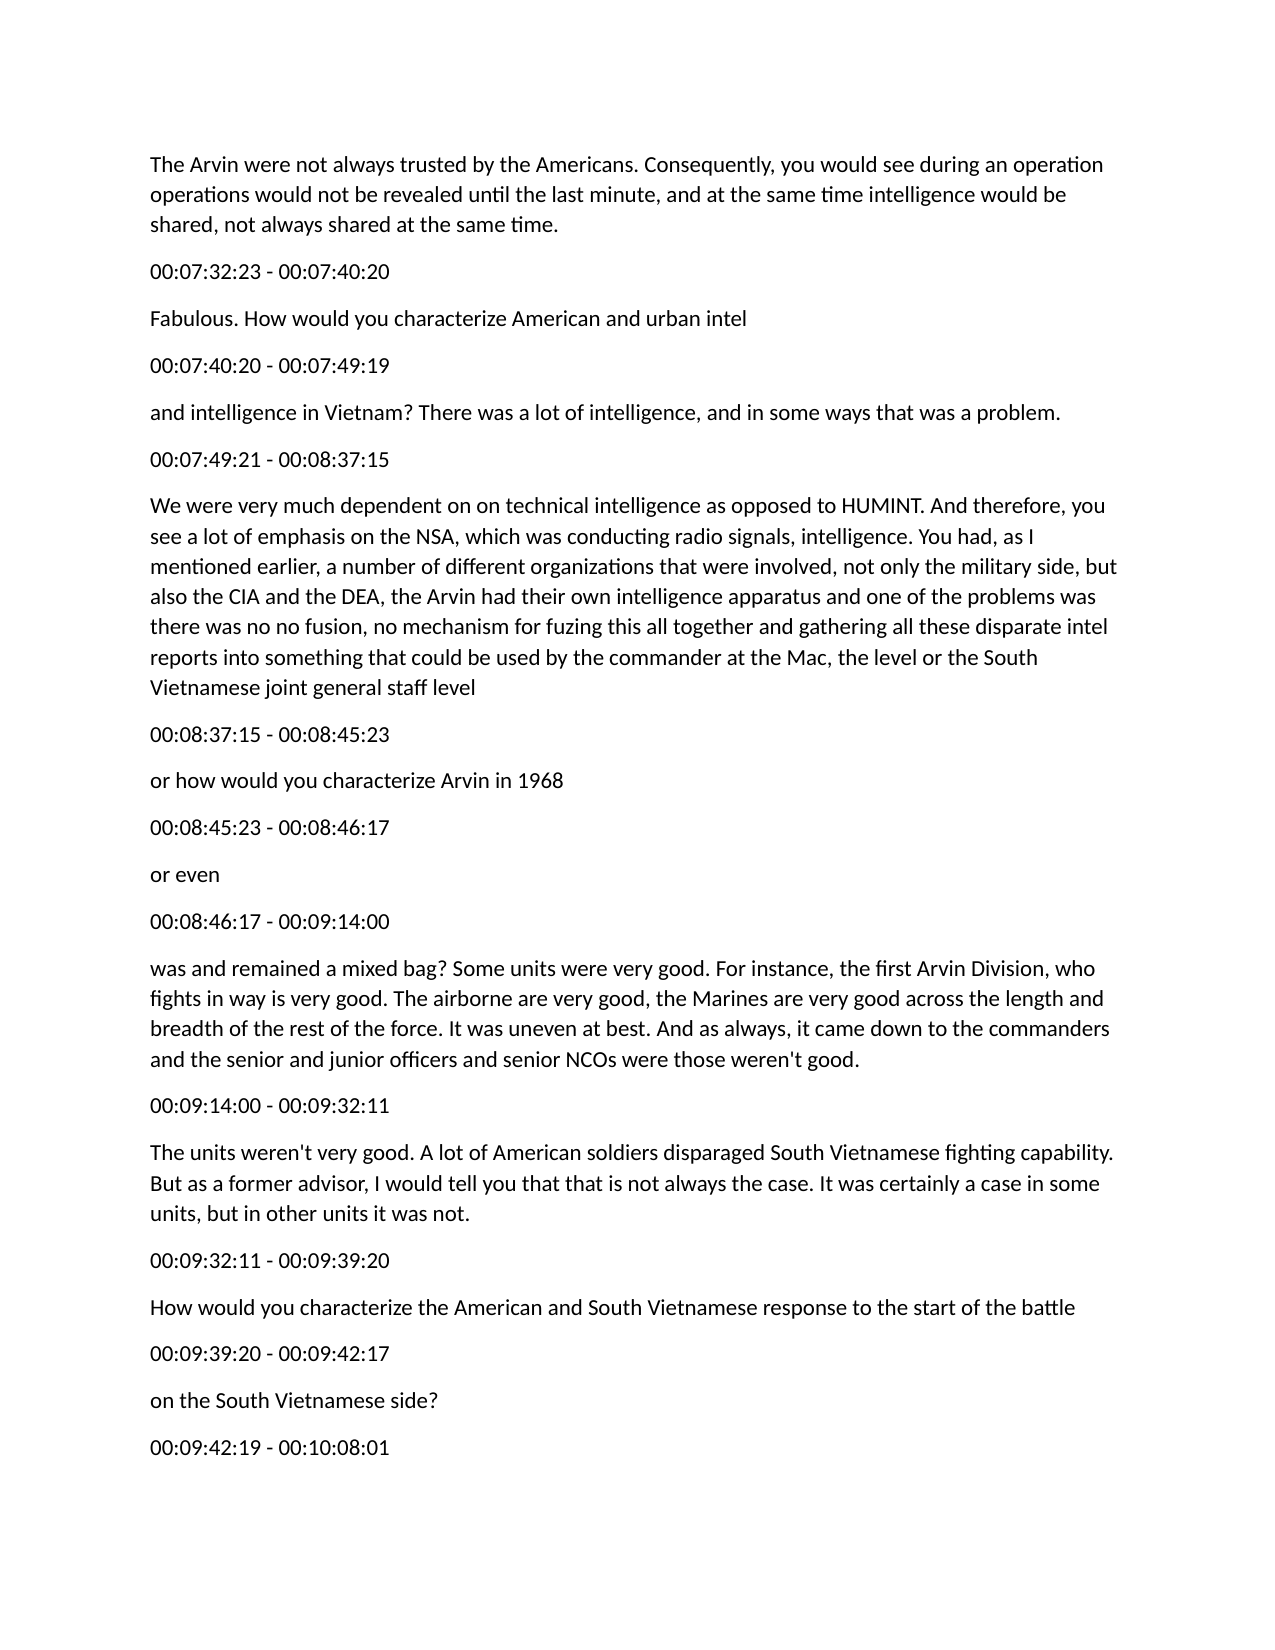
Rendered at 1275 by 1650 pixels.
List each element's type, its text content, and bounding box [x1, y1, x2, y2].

text 00:09:42:19 - 00:10:08:01 [150, 1433, 1125, 1461]
text 00:08:37:15 - 00:08:45:23 [150, 720, 1125, 748]
text 00:09:32:11 - 00:09:39:20 [150, 1246, 1125, 1274]
text was and remained a mixed bag? Some units were very good. For instance, the first Arvin Division, who fights in way is very good. The airborne are very good, the Marines are very good across the length and breadth of the rest of the force. It was uneven at best. And as always, it came down to the commanders and the senior and junior officers and senior NCOs were those weren't good. [150, 954, 1125, 1073]
text We were very much dependent on on technical intelligence as opposed to HUMINT. And therefore, you see a lot of emphasis on the NSA, which was conducting radio signals, intelligence. You had, as I mentioned earlier, a number of different organizations that were involved, not only the military side, but also the CIA and the DEA, the Arvin had their own intelligence apparatus and one of the problems was there was no no fusion, no mechanism for fuzing this all together and gathering all these disparate intel reports into something that could be used by the commander at the Mac, the level or the South Vietnamese joint general staff level [150, 492, 1125, 701]
text and intelligence in Vietnam? There was a lot of intelligence, and in some ways that was a problem. [150, 398, 1125, 426]
text 00:09:14:00 - 00:09:32:11 [150, 1092, 1125, 1120]
text on the South Vietnamese side? [150, 1386, 1125, 1414]
text 00:09:39:20 - 00:09:42:17 [150, 1339, 1125, 1368]
text Fabulous. How would you characterize American and urban intel [150, 304, 1125, 332]
text 00:07:32:23 - 00:07:40:20 [150, 257, 1125, 285]
text or how would you characterize Arvin in 1968 [150, 767, 1125, 795]
text 00:08:46:17 - 00:09:14:00 [150, 907, 1125, 935]
text 00:08:45:23 - 00:08:46:17 [150, 813, 1125, 842]
text or even [150, 860, 1125, 888]
text The units weren't very good. A lot of American soldiers disparaged South Vietnamese fighting capability. But as a former advisor, I would tell you that that is not always the case. It was certainly a case in some units, but in other units it was not. [150, 1138, 1125, 1227]
text How would you characterize the American and South Vietnamese response to the start of the battle [150, 1293, 1125, 1321]
text The Arvin were not always trusted by the Americans. Consequently, you would see during an operation operations would not be revealed until the last minute, and at the same time intelligence would be shared, not always shared at the same time. [150, 150, 1125, 238]
text 00:07:40:20 - 00:07:49:19 [150, 351, 1125, 379]
text 00:07:49:21 - 00:08:37:15 [150, 445, 1125, 473]
